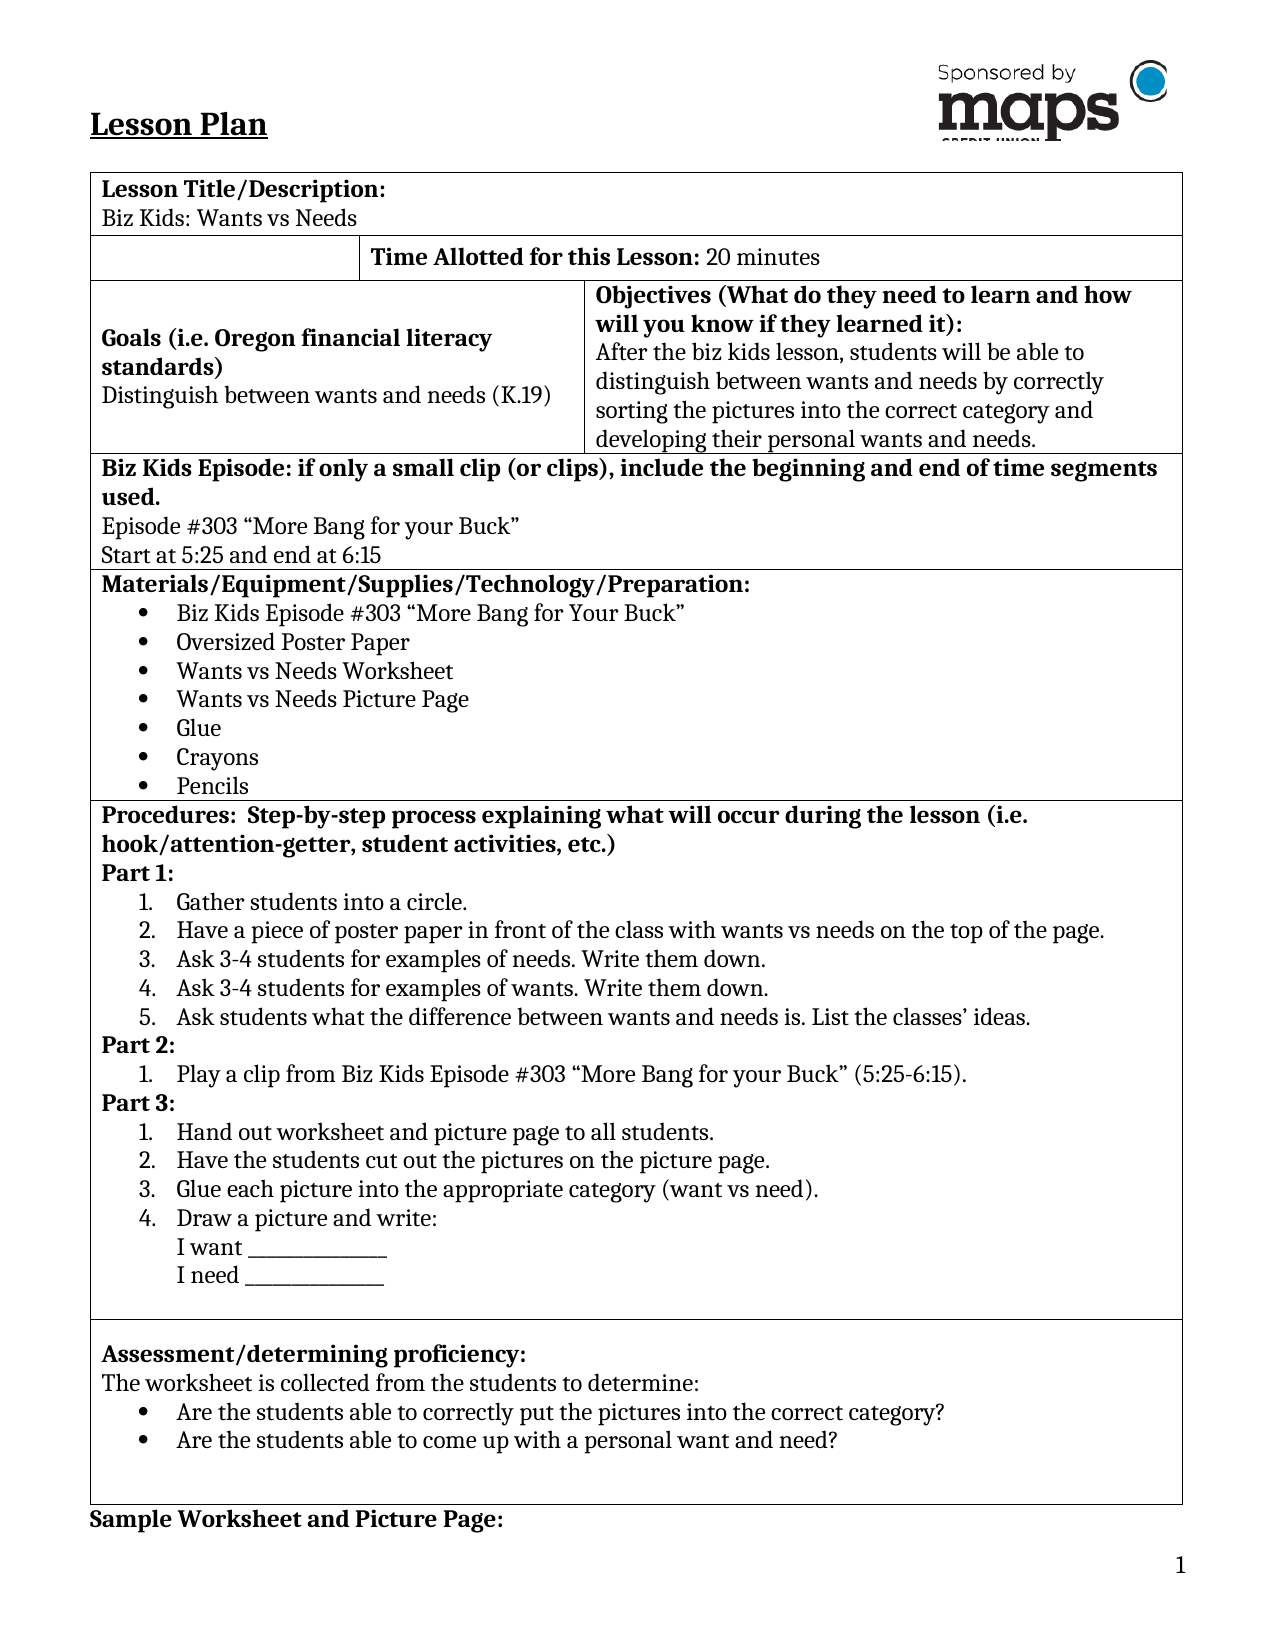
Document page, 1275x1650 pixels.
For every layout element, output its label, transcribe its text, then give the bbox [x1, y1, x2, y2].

table_cell Assessment/determining proficiency: The worksheet is collected from the students to determine: Are the students able to correctly put the pictures into the correct category? Are the students able to come up with a personal want and need? [91, 1320, 1182, 1504]
table_header Lesson Title/Description: Biz Kids: Wants vs Needs [91, 173, 1182, 235]
table_cell [91, 236, 359, 280]
table_cell Time Allotted for this Lesson: 20 minutes [360, 236, 1182, 280]
text Sample Worksheet and Picture Page: [90, 1505, 1185, 1534]
table_cell Objectives (What do they need to learn and how will you know if they learned it): After the biz kids lesson, students will be able to distinguish between wants and needs by correctly sorting the pictures into the correct category and developing their personal wants and needs. [585, 281, 1182, 453]
table_cell Biz Kids Episode: if only a small clip (or clips), include the beginning and end of time segments used. Episode #303 “More Bang for your Buck” Start at 5:25 and end at 6:15 [91, 454, 1182, 569]
text Lesson Plan [90, 105, 1185, 143]
table_cell Goals (i.e. Oregon financial literacy standards) Distinguish between wants and needs (K.19) [91, 281, 584, 453]
table_cell Procedures: Step-by-step process explaining what will occur during the lesson (i.e. hook/attention-getter, student activities, etc.) Part 1: Gather students into a circle. Have a piece of poster paper in front of the class with wants vs needs on the top of the page. Ask 3-4 students for examples of needs. Write them down. Ask 3-4 students for examples of wants. Write them down. Ask students what the difference between wants and needs is. List the classes’ ideas. Part 2: Play a clip from Biz Kids Episode #303 “More Bang for your Buck” (5:25-6:15). Part 3: Hand out worksheet and picture page to all students. Have the students cut out the pictures on the picture page. Glue each picture into the appropriate category (want vs need). Draw a picture and write: I want _______________ I need _______________ [91, 801, 1182, 1319]
picture [937, 60, 1167, 140]
table_cell Materials/Equipment/Supplies/Technology/Preparation: Biz Kids Episode #303 “More Bang for Your Buck” Oversized Poster Paper Wants vs Needs Worksheet Wants vs Needs Picture Page Glue Crayons Pencils [91, 570, 1182, 800]
